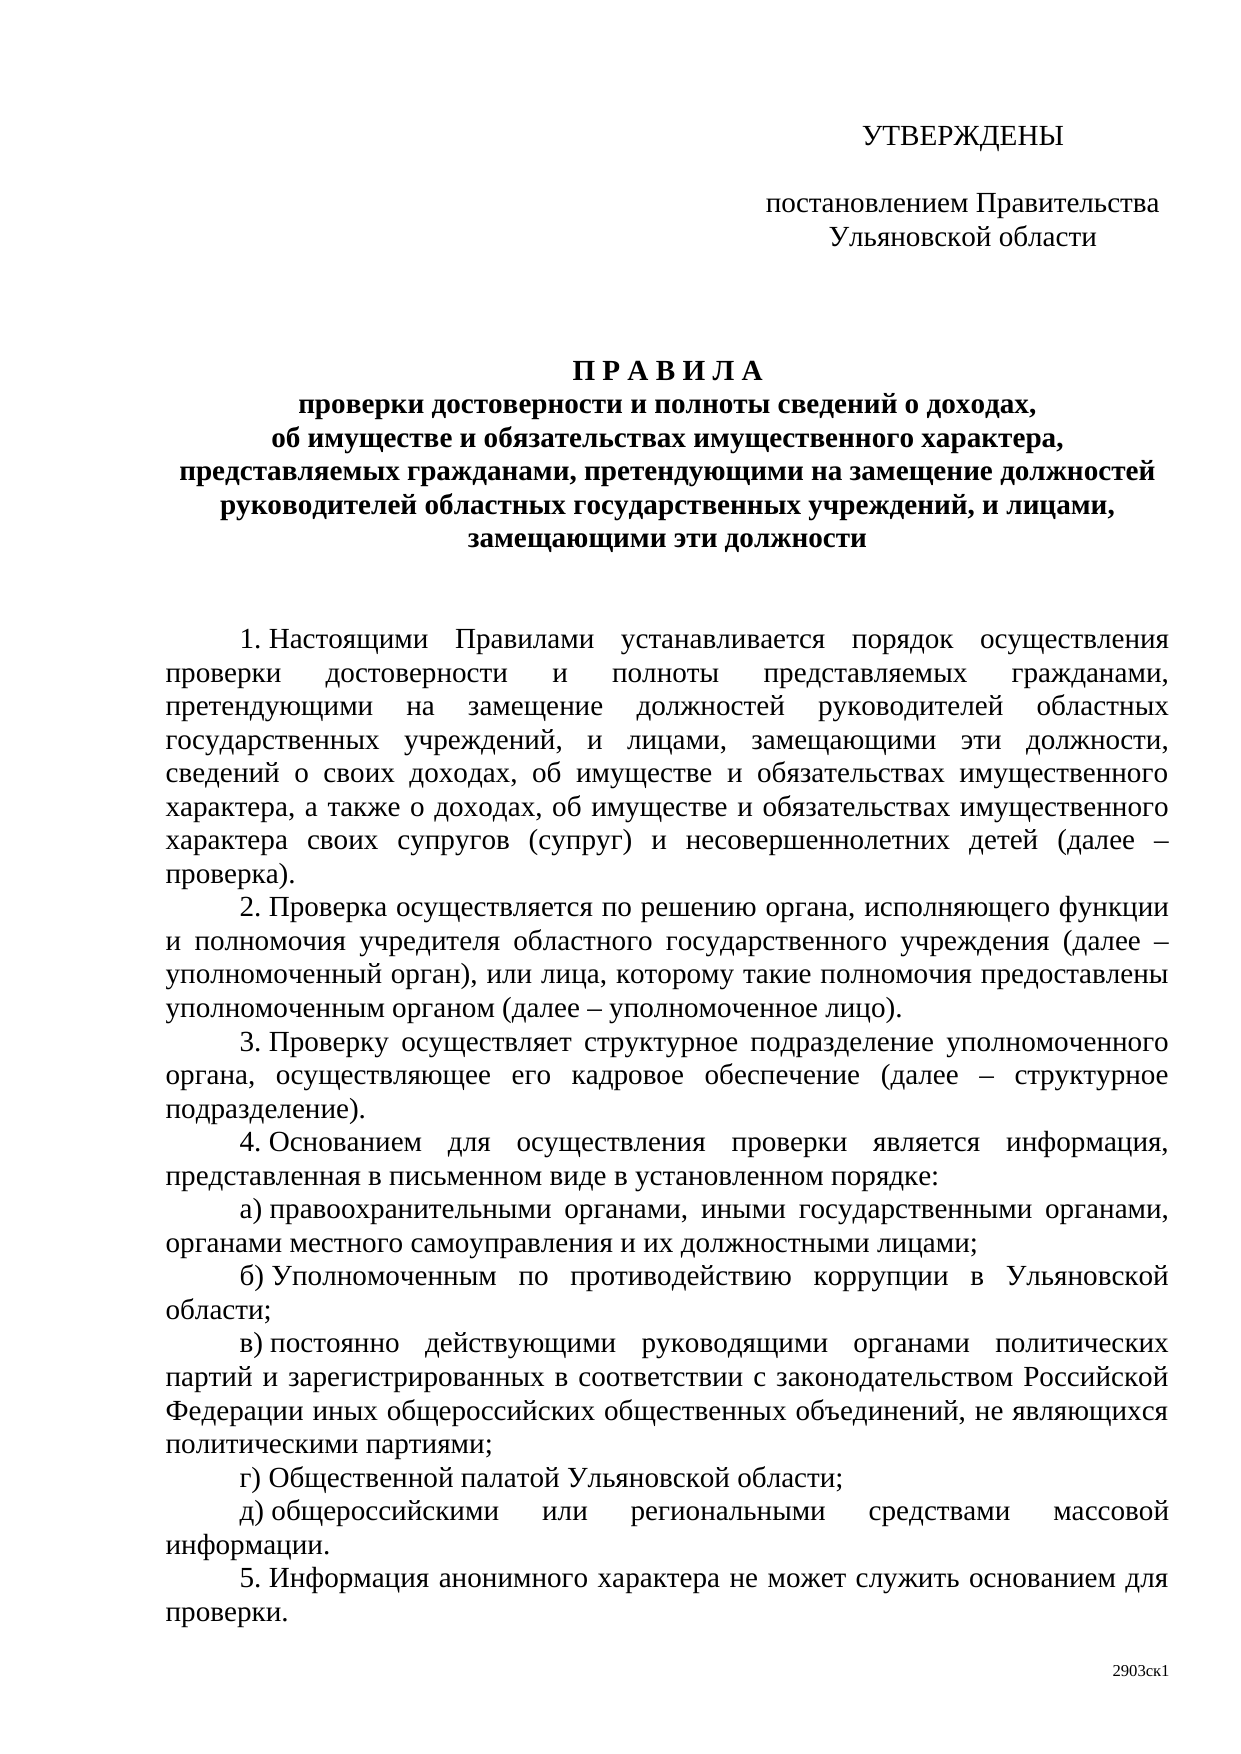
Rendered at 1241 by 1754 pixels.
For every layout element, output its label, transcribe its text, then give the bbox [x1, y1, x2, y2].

text Ульяновской области [756, 219, 1169, 252]
text 2. Проверка осуществляется по решению органа, исполняющего функции и полномочия учредителя областного государственного учреждения (далее – уполномоченный орган), или лица, которому такие полномочия предоставлены уполномоченным органом (далее – уполномоченное лицо). [165, 889, 1169, 1024]
text б) Уполномоченным по противодействию коррупции в Ульяновской области; [165, 1258, 1169, 1326]
text УТВЕРЖДЕНЫ [756, 118, 1169, 152]
text постановлением Правительства [756, 185, 1169, 219]
text проверки достоверности и полноты сведений о доходах, [165, 386, 1169, 420]
text а) правоохранительными органами, иными государственными органами, органами местного самоуправления и их должностными лицами; [165, 1191, 1169, 1258]
text в) постоянно действующими руководящими органами политических партий и зарегистрированных в соответствии с законодательством Российской Федерации иных общероссийских общественных объединений, не являющихся политическими партиями; [165, 1326, 1169, 1460]
text 1. Настоящими Правилами устанавливается порядок осуществления проверки достоверности и полноты представляемых гражданами, претендующими на замещение должностей руководителей областных государственных учреждений, и лицами, замещающими эти должности, сведений о своих доходах, об имуществе и обязательствах имущественного характера, а также о доходах, об имуществе и обязательствах имущественного характера своих супругов (супруг) и несовершеннолетних детей (далее – проверка). [165, 621, 1169, 889]
text д) общероссийскими или региональными средствами массовой информации. [165, 1493, 1169, 1560]
text об имуществе и обязательствах имущественного характера, представляемых гражданами, претендующими на замещение должностей руководителей областных государственных учреждений, и лицами, замещающими эти должности [165, 420, 1169, 554]
text 4. Основанием для осуществления проверки является информация, представленная в письменном виде в установленном порядке: [165, 1124, 1169, 1191]
text г) Общественной палатой Ульяновской области; [165, 1460, 1169, 1493]
text 3. Проверку осуществляет структурное подразделение уполномоченного органа, осуществляющее его кадровое обеспечение (далее – структурное подразделение). [165, 1024, 1169, 1124]
text П Р А В И Л А [165, 353, 1169, 386]
text 5. Информация анонимного характера не может служить основанием для проверки. [165, 1560, 1169, 1627]
